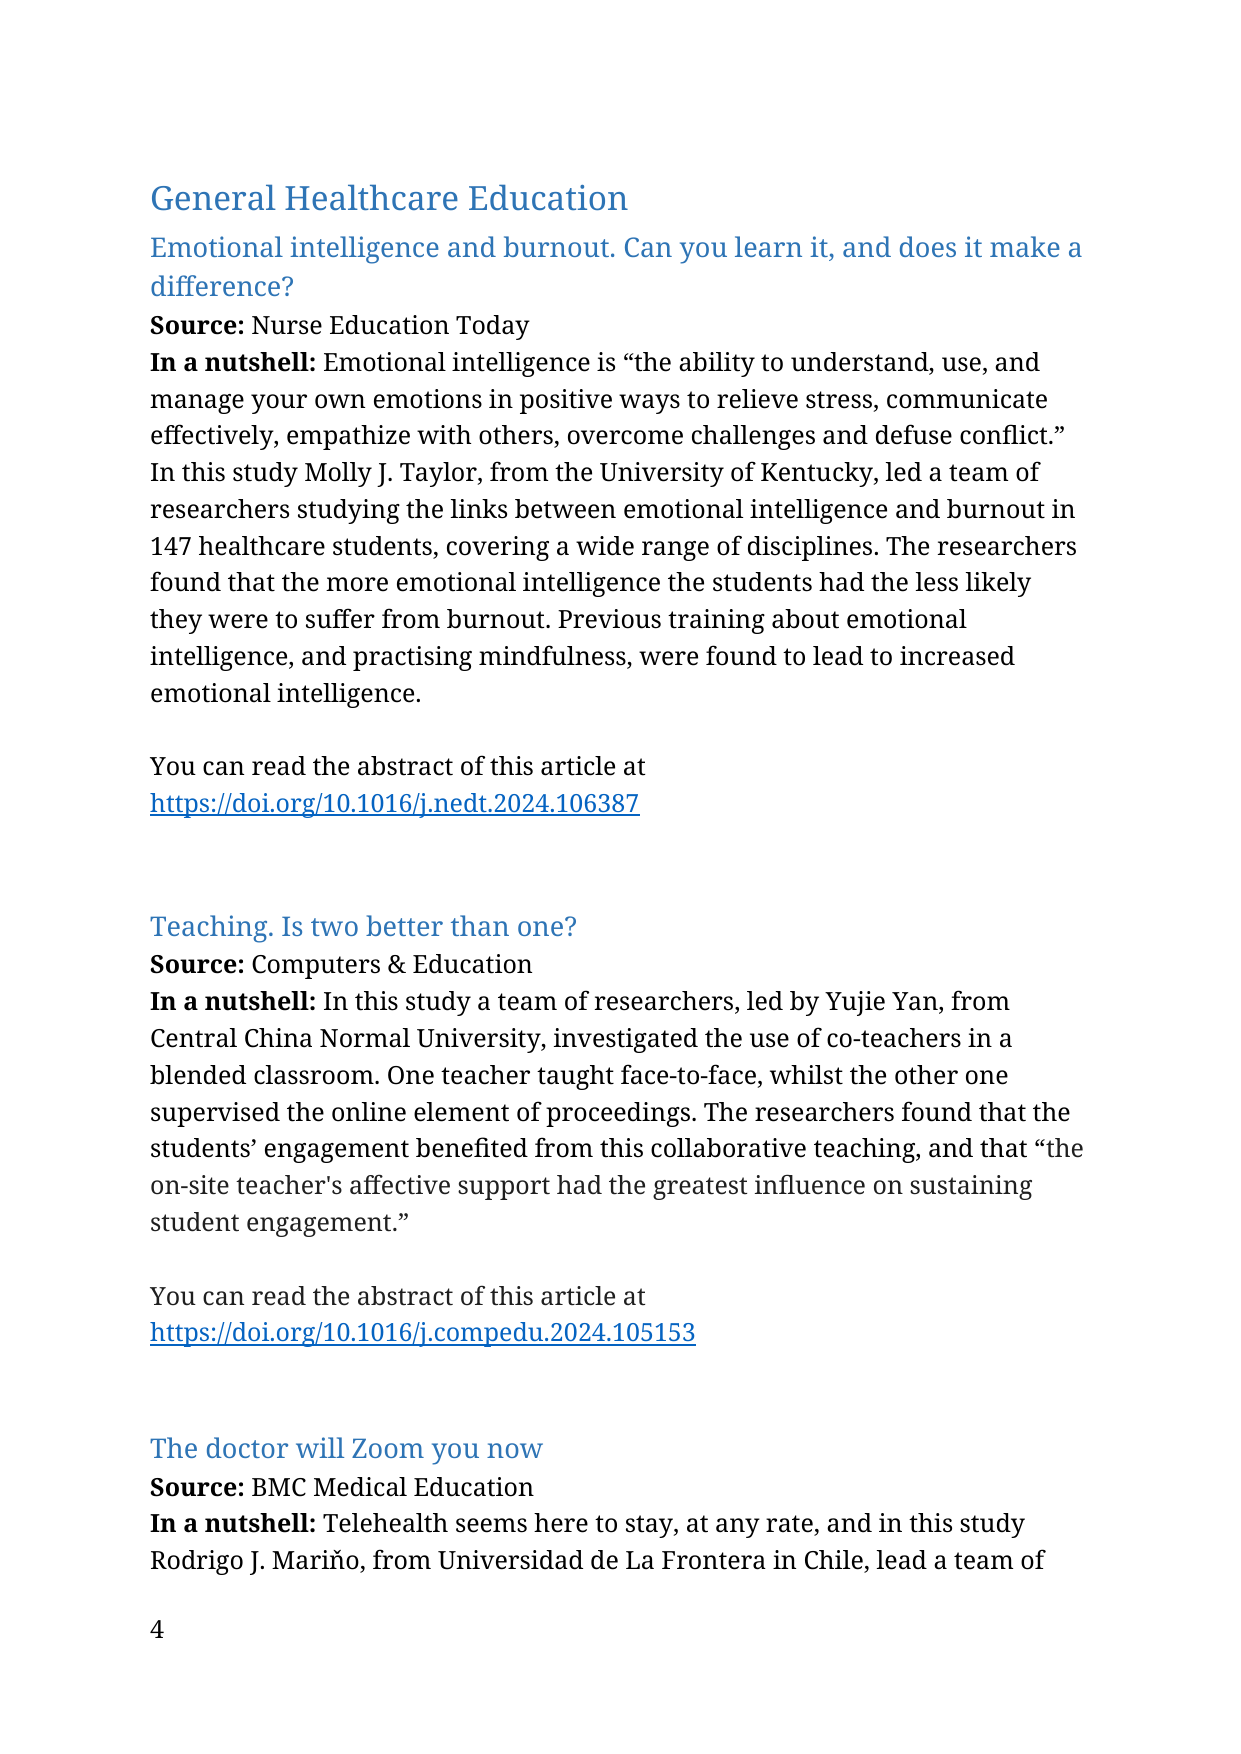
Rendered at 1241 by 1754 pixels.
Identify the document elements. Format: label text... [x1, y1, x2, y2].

subtitle General Healthcare Education [150, 175, 1090, 220]
text Source: Nurse Education Today [150, 308, 1090, 342]
text In a nutshell: In this study a team of researchers, led by Yujie Yan, from Central China Normal University, investigated the use of co-teachers in a blended classroom. One teacher taught face-to-face, whilst the other one supervised the online element of proceedings. The researchers found that the students’ engagement benefited from this collaborative teaching, and that “the on-site teacher's affective support had the greatest influence on sustaining student engagement.” [150, 984, 1090, 1239]
text You can read the abstract of this article at [150, 1278, 1090, 1312]
text https://doi.org/10.1016/j.nedt.2024.106387 [150, 786, 1090, 820]
subtitle Emotional intelligence and burnout. Can you learn it, and does it make a difference? [150, 228, 1090, 305]
text Source: Computers & Education [150, 947, 1090, 981]
text In a nutshell: Emotional intelligence is “the ability to understand, use, and manage your own emotions in positive ways to relieve stress, communicate effectively, empathize with others, overcome challenges and defuse conflict.” In this study Molly J. Taylor, from the University of Kentucky, led a team of researchers studying the links between emotional intelligence and burnout in 147 healthcare students, covering a wide range of disciplines. The researchers found that the more emotional intelligence the students had the less likely they were to suffer from burnout. Previous training about emotional intelligence, and practising mindfulness, were found to lead to increased emotional intelligence. [150, 344, 1090, 709]
text Source: BMC Medical Education [150, 1469, 1090, 1503]
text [150, 1506, 1090, 1577]
text https://doi.org/10.1016/j.compedu.2024.105153 [150, 1315, 1090, 1349]
text You can read the abstract of this article at [150, 749, 1090, 783]
subtitle Teaching. Is two better than one? [150, 907, 1090, 944]
subtitle The doctor will Zoom you now [150, 1429, 1090, 1466]
